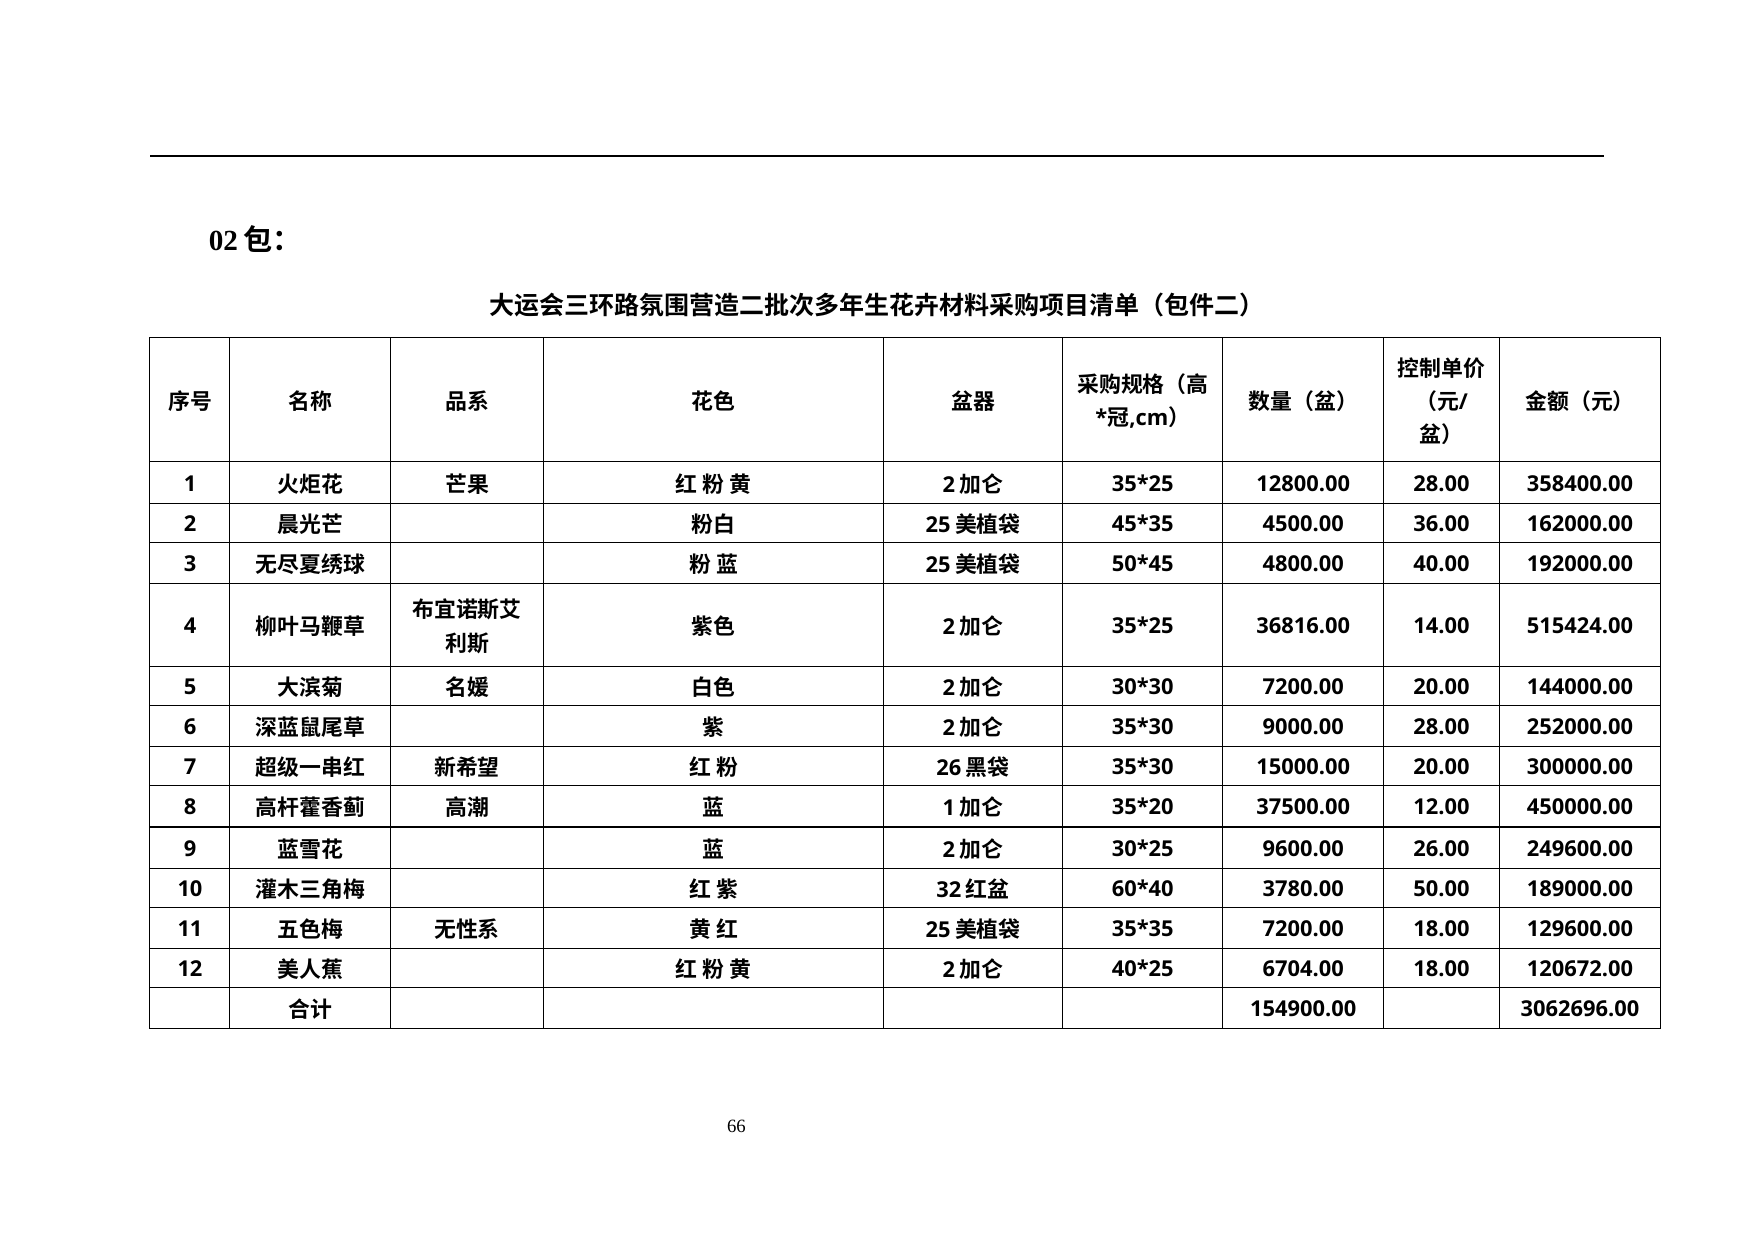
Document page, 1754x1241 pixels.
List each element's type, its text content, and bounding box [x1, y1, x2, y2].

table_cell 粉 蓝 [544, 543, 883, 583]
table_cell 红 紫 [544, 869, 883, 907]
table_cell 白色 [544, 667, 883, 705]
table_cell 25美植袋 [884, 908, 1062, 948]
table_cell 12800.00 [1223, 462, 1383, 503]
table_header 控制单价（元/盆） [1384, 338, 1499, 461]
table_cell 35*25 [1063, 462, 1222, 503]
table_cell 布宜诺斯艾利斯 [391, 584, 543, 666]
table_cell 火炬花 [230, 462, 390, 503]
table_cell 蓝 [544, 786, 883, 826]
table_header 花色 [544, 338, 883, 461]
table_cell 红 粉 黄 [544, 949, 883, 987]
table_cell 6704.00 [1223, 949, 1383, 987]
table_cell 4 [150, 584, 229, 666]
table_cell 3 [150, 543, 229, 583]
table_cell 28.00 [1384, 706, 1499, 746]
table_cell [544, 988, 883, 1028]
table_cell 3780.00 [1223, 869, 1383, 907]
table_cell 50*45 [1063, 543, 1222, 583]
table_header 数量（盆） [1223, 338, 1383, 461]
table_cell 20.00 [1384, 667, 1499, 705]
table_cell 30*30 [1063, 667, 1222, 705]
table_cell 35*35 [1063, 908, 1222, 948]
table_cell 162000.00 [1500, 504, 1660, 542]
table_header 名称 [230, 338, 390, 461]
table_cell 1 [150, 462, 229, 503]
table_cell [1384, 988, 1499, 1028]
table_cell 五色梅 [230, 908, 390, 948]
table_cell [884, 988, 1062, 1028]
table_cell 1加仑 [884, 786, 1062, 826]
table_cell 新希望 [391, 747, 543, 785]
table_cell 蓝 [544, 828, 883, 868]
table_cell 20.00 [1384, 747, 1499, 785]
table_cell 60*40 [1063, 869, 1222, 907]
table_cell 7 [150, 747, 229, 785]
table_cell 12 [150, 949, 229, 987]
table_cell 名媛 [391, 667, 543, 705]
table_cell 515424.00 [1500, 584, 1660, 666]
table_cell 18.00 [1384, 908, 1499, 948]
table_cell [391, 869, 543, 907]
table_cell 紫色 [544, 584, 883, 666]
table_cell 8 [150, 786, 229, 826]
table_cell 154900.00 [1223, 988, 1383, 1028]
table_cell 144000.00 [1500, 667, 1660, 705]
table_cell 紫 [544, 706, 883, 746]
table_cell 大滨菊 [230, 667, 390, 705]
table_cell 45*35 [1063, 504, 1222, 542]
table_cell 9600.00 [1223, 828, 1383, 868]
table_cell [391, 504, 543, 542]
table_cell 合计 [230, 988, 390, 1028]
table_cell 10 [150, 869, 229, 907]
table_cell [391, 949, 543, 987]
table_cell 超级一串红 [230, 747, 390, 785]
table_cell 30*25 [1063, 828, 1222, 868]
table_header 金额（元） [1500, 338, 1660, 461]
table_cell 249600.00 [1500, 828, 1660, 868]
table_cell 40*25 [1063, 949, 1222, 987]
table_cell 35*25 [1063, 584, 1222, 666]
table_cell 黄 红 [544, 908, 883, 948]
table_cell 晨光芒 [230, 504, 390, 542]
text 02包： [150, 204, 1604, 271]
table_cell 2 [150, 504, 229, 542]
table_cell 4500.00 [1223, 504, 1383, 542]
table_cell [391, 706, 543, 746]
table_cell 40.00 [1384, 543, 1499, 583]
table_cell [1063, 988, 1222, 1028]
table_cell 18.00 [1384, 949, 1499, 987]
table_cell 50.00 [1384, 869, 1499, 907]
table_cell 7200.00 [1223, 908, 1383, 948]
table_cell 14.00 [1384, 584, 1499, 666]
table_cell 芒果 [391, 462, 543, 503]
table_cell 26.00 [1384, 828, 1499, 868]
table_cell 358400.00 [1500, 462, 1660, 503]
table_cell 6 [150, 706, 229, 746]
table_cell 粉白 [544, 504, 883, 542]
table_cell 120672.00 [1500, 949, 1660, 987]
table_cell [150, 988, 229, 1028]
table_cell 2加仑 [884, 706, 1062, 746]
table_cell 9000.00 [1223, 706, 1383, 746]
table_cell 高杆藿香蓟 [230, 786, 390, 826]
table_cell 2加仑 [884, 667, 1062, 705]
table_cell 32红盆 [884, 869, 1062, 907]
table_cell 7200.00 [1223, 667, 1383, 705]
table_cell 35*20 [1063, 786, 1222, 826]
table_cell 灌木三角梅 [230, 869, 390, 907]
table_cell 28.00 [1384, 462, 1499, 503]
table_cell 2加仑 [884, 462, 1062, 503]
table_cell [391, 828, 543, 868]
table_cell 4800.00 [1223, 543, 1383, 583]
table_header 采购规格（高*冠,cm） [1063, 338, 1222, 461]
table_cell 无性系 [391, 908, 543, 948]
table_cell 450000.00 [1500, 786, 1660, 826]
table_cell 35*30 [1063, 747, 1222, 785]
table_cell [391, 988, 543, 1028]
table_cell 柳叶马鞭草 [230, 584, 390, 666]
table_cell 2加仑 [884, 584, 1062, 666]
table_cell 红 粉 黄 [544, 462, 883, 503]
table_header 品系 [391, 338, 543, 461]
table_header 序号 [150, 338, 229, 461]
table_cell 蓝雪花 [230, 828, 390, 868]
table_cell 35*30 [1063, 706, 1222, 746]
table_cell 189000.00 [1500, 869, 1660, 907]
table_cell 无尽夏绣球 [230, 543, 390, 583]
table_cell 37500.00 [1223, 786, 1383, 826]
text 大运会三环路氛围营造二批次多年生花卉材料采购项目清单（包件二） [150, 271, 1604, 337]
table_cell 美人蕉 [230, 949, 390, 987]
table_cell 300000.00 [1500, 747, 1660, 785]
table_cell 25美植袋 [884, 543, 1062, 583]
table_cell 36816.00 [1223, 584, 1383, 666]
table_cell 3062696.00 [1500, 988, 1660, 1028]
table_cell 192000.00 [1500, 543, 1660, 583]
table_cell 11 [150, 908, 229, 948]
table_cell 25美植袋 [884, 504, 1062, 542]
table_cell [391, 543, 543, 583]
table_cell 36.00 [1384, 504, 1499, 542]
table_cell 2加仑 [884, 949, 1062, 987]
table_cell 15000.00 [1223, 747, 1383, 785]
table_cell 2加仑 [884, 828, 1062, 868]
table_cell 高潮 [391, 786, 543, 826]
table_cell 5 [150, 667, 229, 705]
table_cell 26黑袋 [884, 747, 1062, 785]
table_cell 9 [150, 828, 229, 868]
table_header 盆器 [884, 338, 1062, 461]
table_cell 252000.00 [1500, 706, 1660, 746]
table_cell 红 粉 [544, 747, 883, 785]
table_cell 12.00 [1384, 786, 1499, 826]
table_cell 129600.00 [1500, 908, 1660, 948]
table_cell 深蓝鼠尾草 [230, 706, 390, 746]
